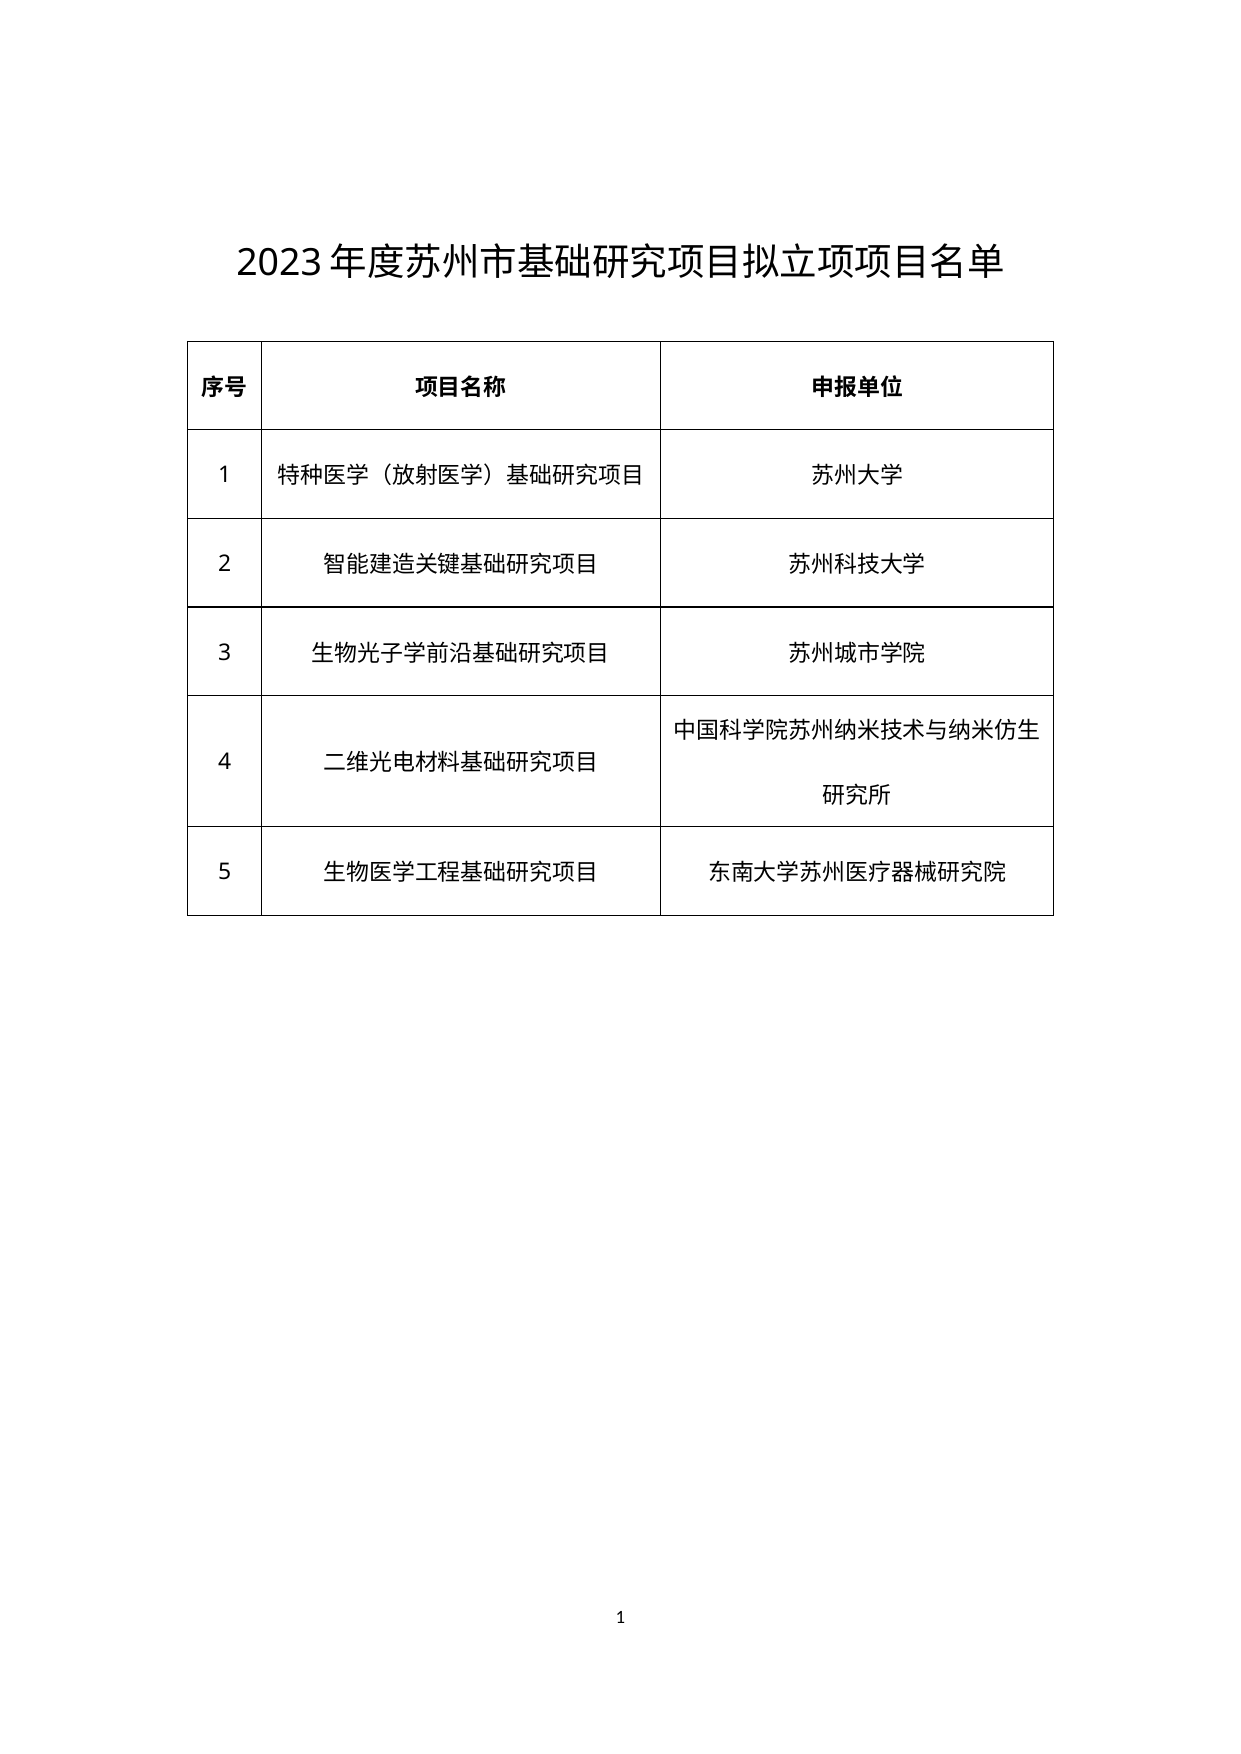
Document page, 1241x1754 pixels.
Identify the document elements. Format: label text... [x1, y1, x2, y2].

table_cell 中国科学院苏州纳米技术与纳米仿生研究所 [661, 696, 1053, 826]
table_cell 5 [188, 827, 261, 914]
table_cell 2 [188, 519, 261, 606]
table_cell 苏州科技大学 [661, 519, 1053, 606]
table_cell 4 [188, 696, 261, 826]
table_cell 生物医学工程基础研究项目 [262, 827, 660, 914]
table_header 序号 [188, 342, 261, 429]
table_cell 3 [188, 608, 261, 695]
table_cell 苏州大学 [661, 430, 1053, 518]
table_header 申报单位 [661, 342, 1053, 429]
table_cell 1 [188, 430, 261, 518]
table_cell 东南大学苏州医疗器械研究院 [661, 827, 1053, 914]
table_cell 智能建造关键基础研究项目 [262, 519, 660, 606]
table_header 项目名称 [262, 342, 660, 429]
text 2023年度苏州市基础研究项目拟立项项目名单 [187, 227, 1053, 292]
table_cell 生物光子学前沿基础研究项目 [262, 608, 660, 695]
table_cell 二维光电材料基础研究项目 [262, 696, 660, 826]
table_cell 苏州城市学院 [661, 608, 1053, 695]
table_cell 特种医学（放射医学）基础研究项目 [262, 430, 660, 518]
